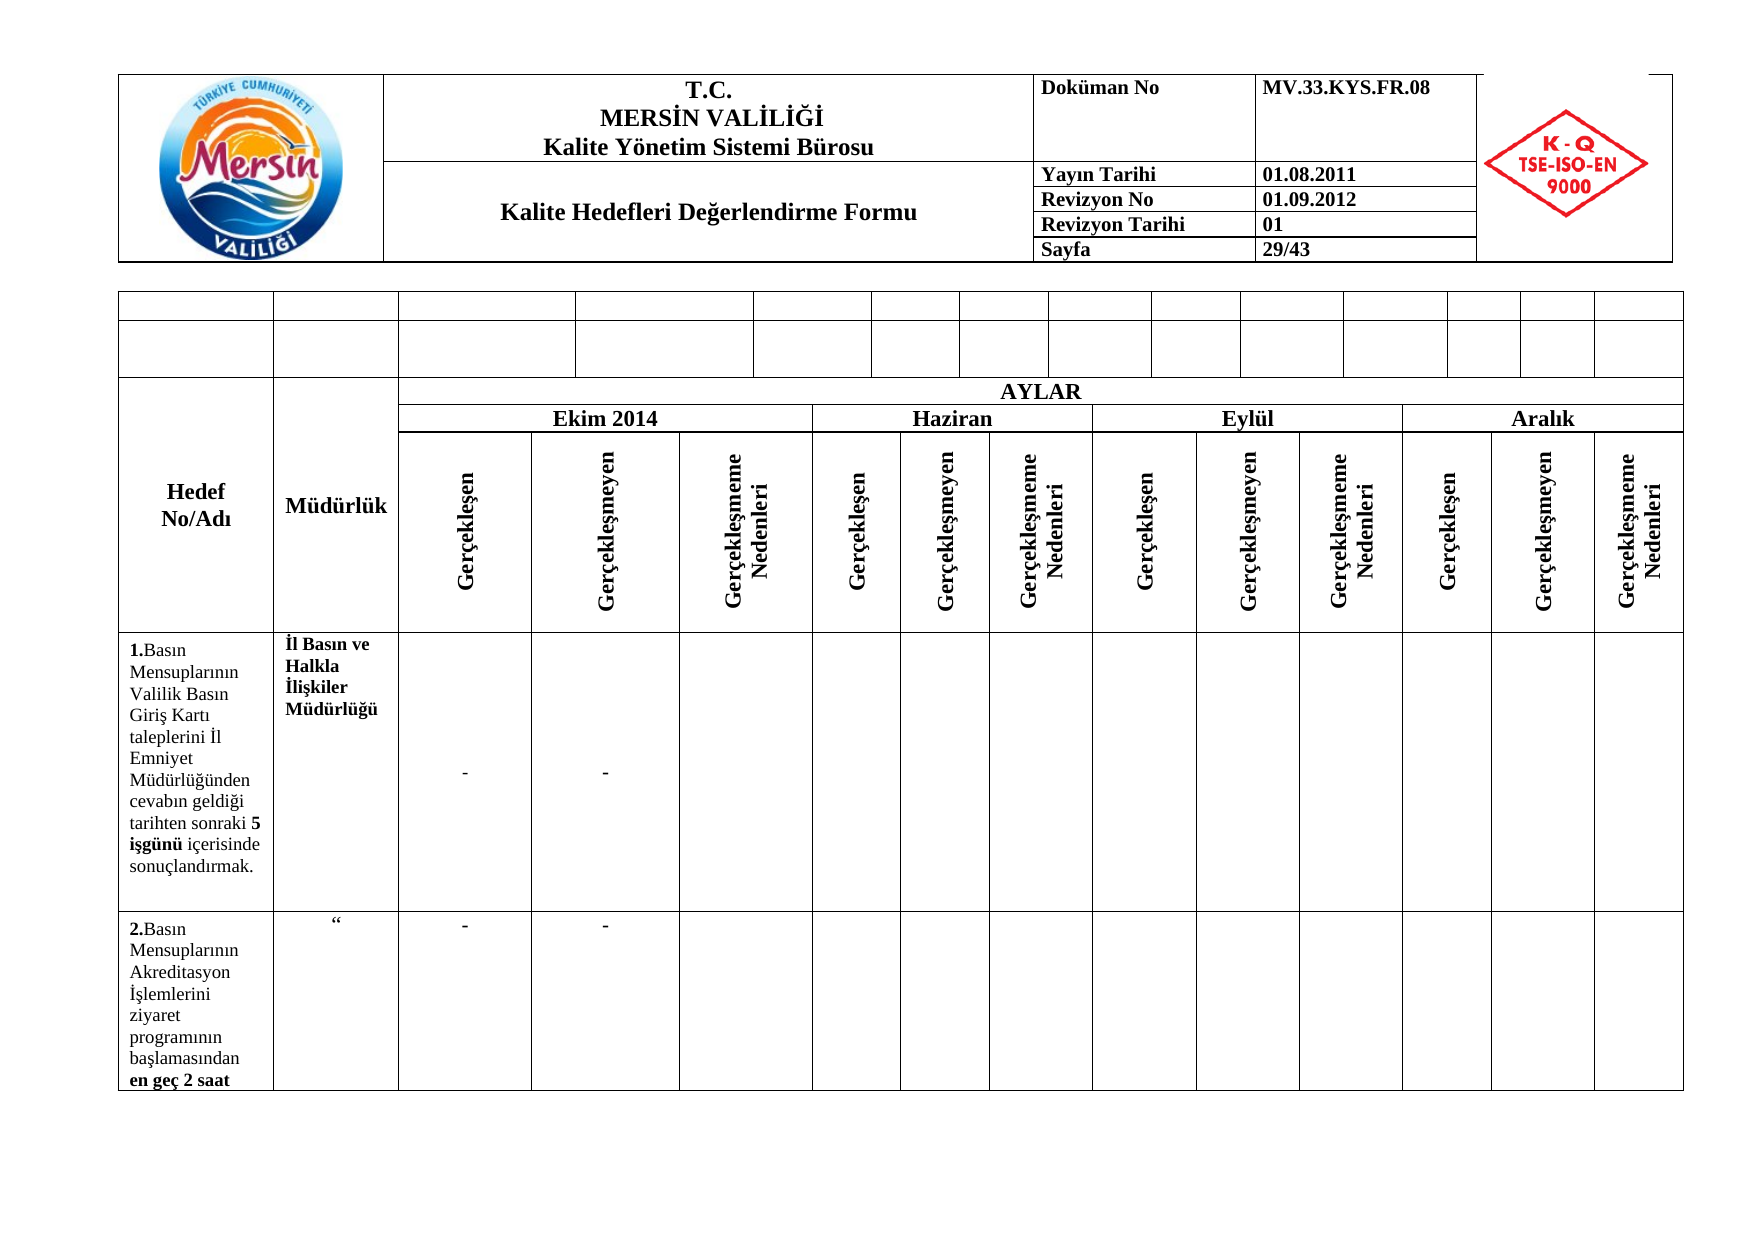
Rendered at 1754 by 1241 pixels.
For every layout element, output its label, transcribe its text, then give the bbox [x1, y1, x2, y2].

table_cell [1093, 633, 1196, 911]
table_cell [274, 292, 398, 319]
table_cell [399, 292, 575, 319]
table_cell Eylül [1093, 405, 1402, 431]
table_cell Gerçekleşmeme Nedenleri [990, 433, 1092, 632]
table_cell [1241, 292, 1343, 319]
table_cell Gerçekleşen [399, 433, 531, 632]
table_cell [680, 633, 812, 911]
table_cell [1049, 292, 1151, 319]
table_cell [1093, 912, 1196, 1090]
table_cell [872, 321, 959, 377]
table_cell - [532, 912, 679, 1090]
table_cell Gerçekleşen [1093, 433, 1196, 632]
table_cell [754, 292, 871, 319]
table_cell Gerçekleşmeme Nedenleri [1595, 433, 1683, 632]
table_cell [1344, 321, 1447, 377]
table_cell - [399, 912, 531, 1090]
table_cell [813, 912, 900, 1090]
table_cell [1595, 633, 1683, 911]
table_cell [754, 321, 871, 377]
table_cell Gerçekleşmeyen [1492, 433, 1594, 632]
table_cell [990, 912, 1092, 1090]
table_cell 1.Basın Mensuplarının Valilik Basın Giriş Kartı taleplerini İl Emniyet Müdürlüğünden cevabın geldiği tarihten sonraki 5 işgünü içerisinde sonuçlandırmak. [119, 633, 273, 911]
table_cell Müdürlük [274, 378, 398, 632]
table_cell [901, 633, 989, 911]
table_cell İl Basın ve Halkla İlişkiler Müdürlüğü [274, 633, 398, 911]
table_cell [990, 633, 1092, 911]
table_cell [1595, 321, 1683, 377]
table_cell [1595, 912, 1683, 1090]
table_cell [1492, 912, 1594, 1090]
table_cell AYLAR [399, 378, 1683, 404]
table_cell [1241, 321, 1343, 377]
table_cell [399, 321, 575, 377]
table_cell [1344, 292, 1447, 319]
table_cell [960, 292, 1048, 319]
table_cell [813, 633, 900, 911]
table_cell Gerçekleşen [813, 433, 900, 632]
table_cell Aralık [1403, 405, 1683, 431]
table_cell [1049, 321, 1151, 377]
table_cell Gerçekleşmeme Nedenleri [680, 433, 812, 632]
table_cell [872, 292, 959, 319]
table_cell [274, 321, 398, 377]
table_cell [1521, 292, 1594, 319]
table_cell [1152, 321, 1240, 377]
table_cell “ [274, 912, 398, 1090]
table_cell Gerçekleşmeyen [532, 433, 679, 632]
table_cell [960, 321, 1048, 377]
table_cell [1448, 292, 1520, 319]
table_cell Hedef No/Adı [119, 378, 273, 632]
table_cell [1197, 912, 1299, 1090]
table_cell [119, 321, 273, 377]
table_cell [576, 321, 753, 377]
picture [1483, 74, 1649, 253]
table_cell Gerçekleşmeyen [901, 433, 989, 632]
table_cell [1448, 321, 1520, 377]
table_cell [1152, 292, 1240, 319]
table_cell [1492, 633, 1594, 911]
table_cell Haziran [813, 405, 1092, 431]
table_cell [576, 292, 753, 319]
table_cell [1300, 633, 1402, 911]
table_cell Ekim 2014 [399, 405, 812, 431]
table_cell Gerçekleşmeme Nedenleri [1300, 433, 1402, 632]
picture [159, 76, 343, 260]
table_cell - [532, 633, 679, 911]
table_cell [901, 912, 989, 1090]
table_cell [1595, 292, 1683, 319]
table_cell [1521, 321, 1594, 377]
table_cell [1403, 912, 1491, 1090]
table_cell Gerçekleşmeyen [1197, 433, 1299, 632]
table_cell 2.Basın Mensuplarının Akreditasyon İşlemlerini ziyaret programının başlamasından en geç 2 saat önce sonuçlandırmak. [119, 912, 273, 1090]
table_cell [1300, 912, 1402, 1090]
table_cell [680, 912, 812, 1090]
table_cell - [399, 633, 531, 911]
table_cell [119, 292, 273, 319]
table_cell [1403, 633, 1491, 911]
table_cell Gerçekleşen [1403, 433, 1491, 632]
table_cell [1197, 633, 1299, 911]
